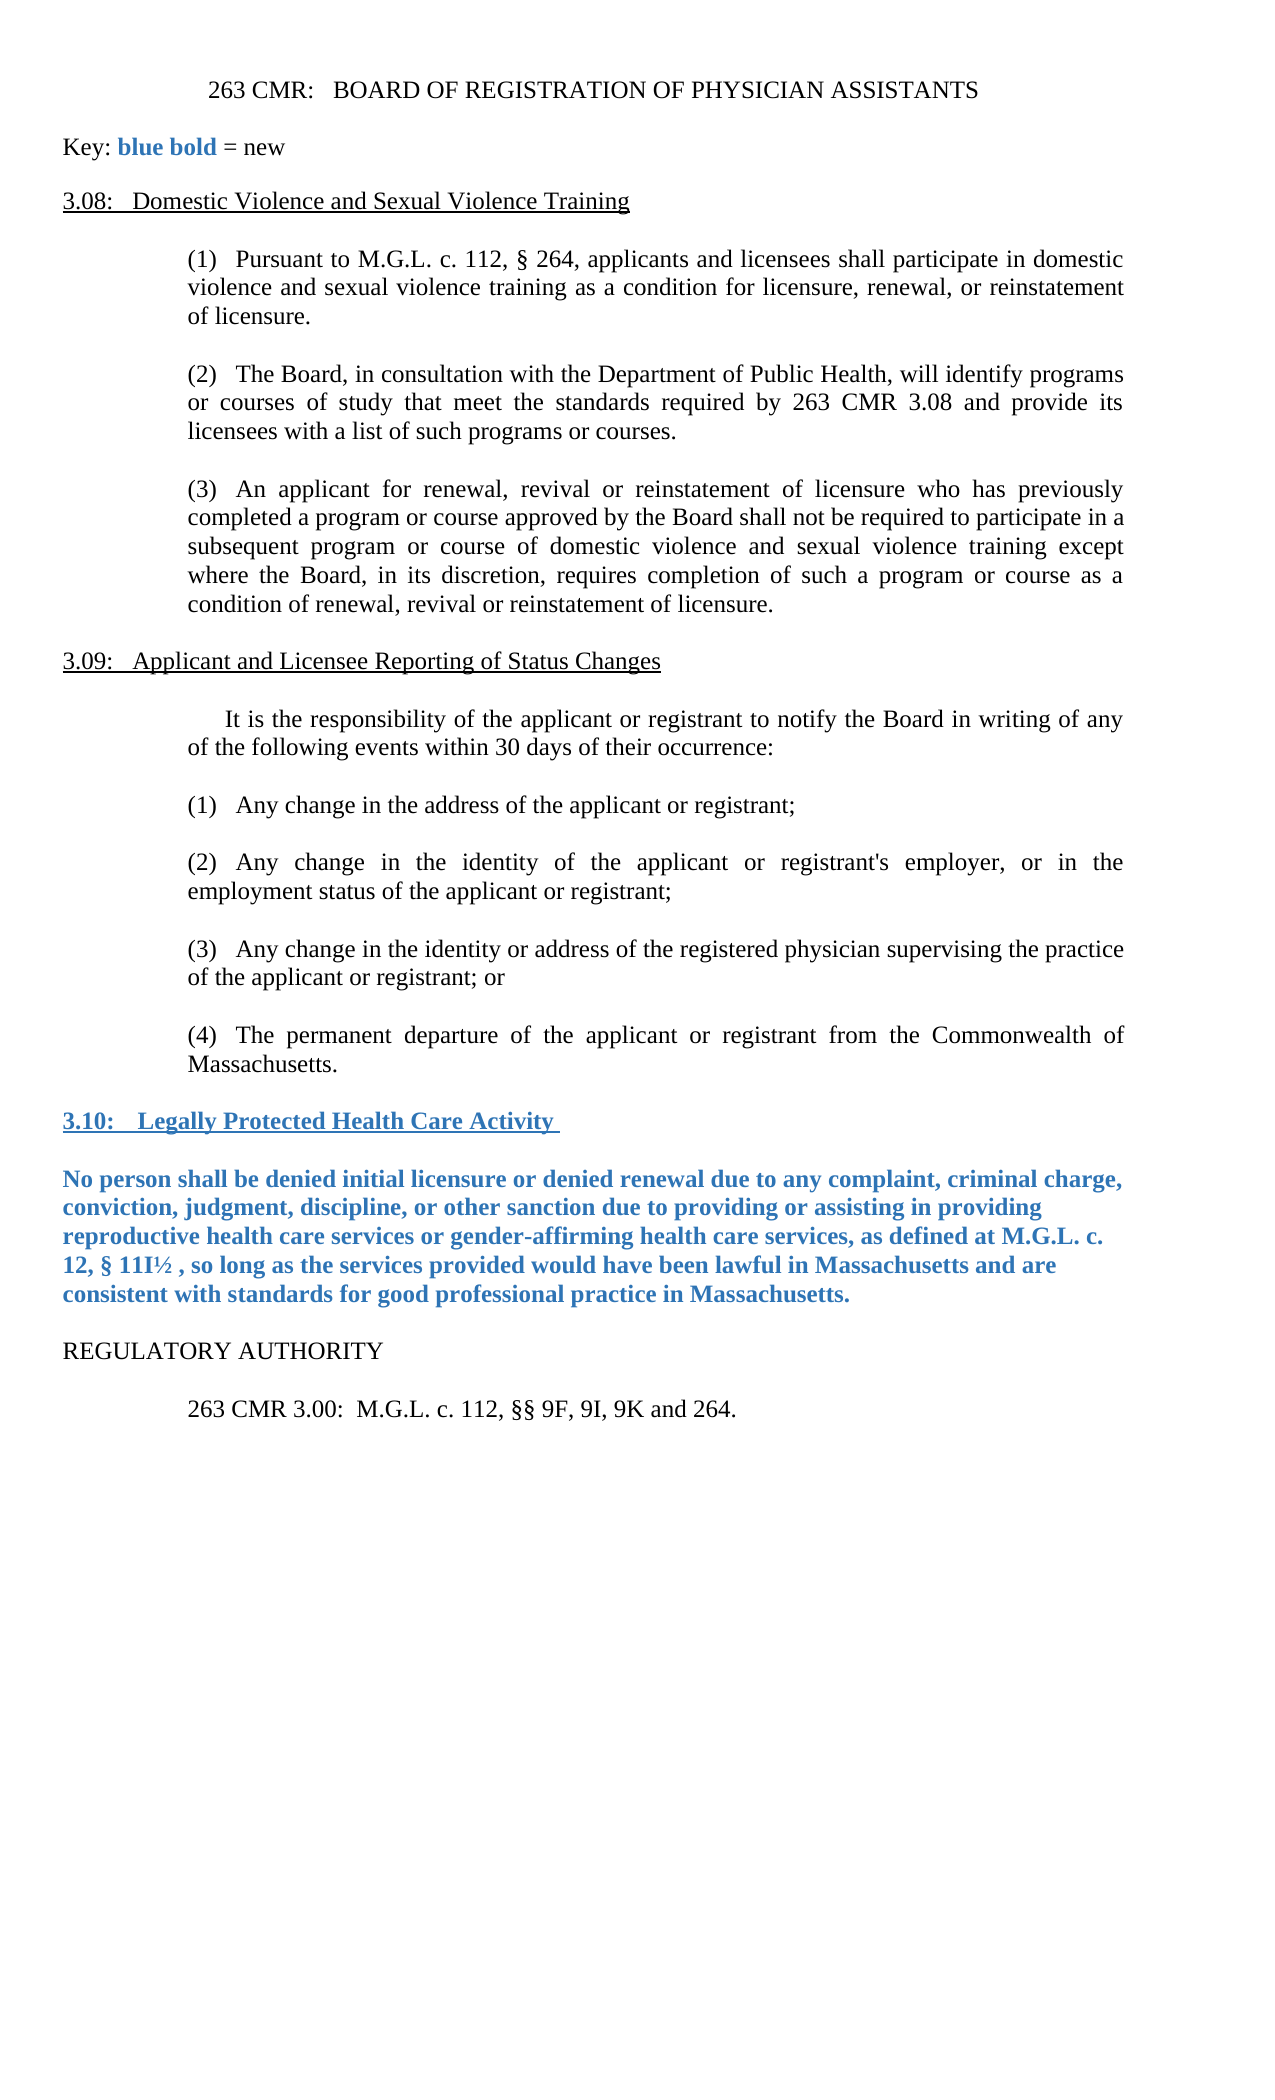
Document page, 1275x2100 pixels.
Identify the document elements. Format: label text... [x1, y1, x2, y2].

text conviction, judgment, discipline, or other sanction due to providing or assisting in providing reproductive health care services or gender-affirming health care services, as defined at M.G.L. c. 12, § 11I½ , so long as the services provided would have been lawful in Massachusetts and are consistent with standards for good professional practice in Massachusetts. [62, 1192, 1125, 1307]
text (3) An applicant for renewal, revival or reinstatement of licensure who has previously completed a program or course approved by the Board shall not be required to participate in a subsequent program or course of domestic violence and sexual violence training except where the Board, in its discretion, requires completion of such a program or course as a condition of renewal, revival or reinstatement of licensure. [187, 474, 1125, 617]
text REGULATORY AUTHORITY [62, 1336, 1125, 1365]
text (1) Pursuant to M.G.L. c. 112, § 264, applicants and licensees shall participate in domestic violence and sexual violence training as a condition for licensure, renewal, or reinstatement of licensure. [187, 244, 1125, 330]
text (1) Any change in the address of the applicant or registrant; [187, 790, 1125, 819]
text (2) Any change in the identity of the applicant or registrant's employer, or in the employment status of the applicant or registrant; [187, 847, 1125, 905]
text (3) Any change in the identity or address of the registered physician supervising the practice of the applicant or registrant; or [187, 934, 1125, 991]
text (2) The Board, in consultation with the Department of Public Health, will identify programs or courses of study that meet the standards required by 263 CMR 3.08 and provide its licensees with a list of such programs or courses. [187, 359, 1125, 445]
text 3.08: Domestic Violence and Sexual Violence Training [62, 186, 1125, 215]
text (4) The permanent departure of the applicant or registrant from the Commonwealth of Massachusetts. [187, 1020, 1125, 1077]
text 3.09: Applicant and Licensee Reporting of Status Changes [62, 646, 1125, 675]
text 3.10: Legally Protected Health Care Activity [62, 1106, 1125, 1135]
text No person shall be denied initial licensure or denied renewal due to any complaint, criminal charge, [62, 1164, 1125, 1192]
text It is the responsibility of the applicant or registrant to notify the Board in writing of any of the following events within 30 days of their occurrence: [187, 704, 1125, 761]
text 263 CMR 3.00: M.G.L. c. 112, §§ 9F, 9I, 9K and 264. [62, 1394, 1125, 1422]
